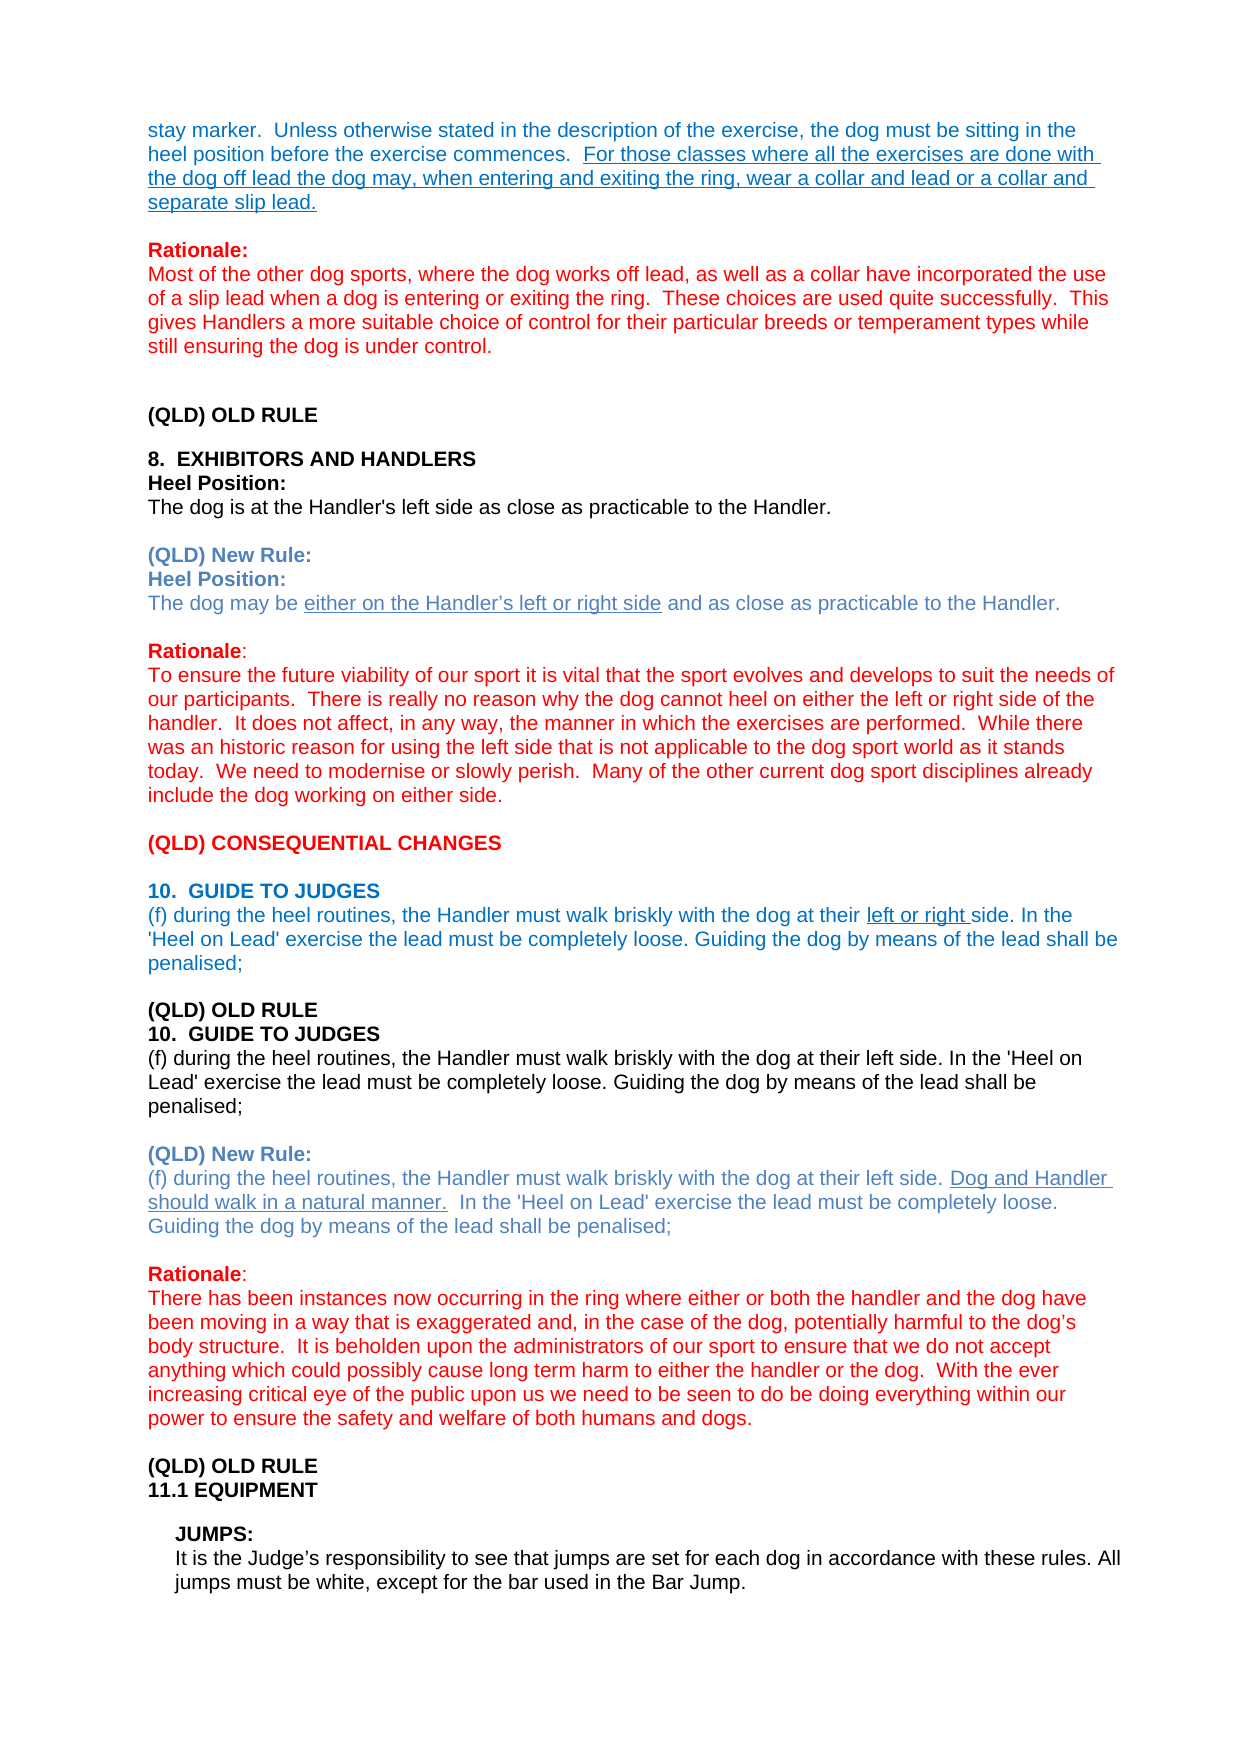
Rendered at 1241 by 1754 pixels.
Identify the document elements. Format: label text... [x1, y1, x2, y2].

text The dog may be either on the Handler’s left or right side and as close as practicable to the Handler. [148, 591, 1122, 615]
text Most of the other dog sports, where the dog works off lead, as well as a collar have incorporated the use of a slip lead when a dog is entering or exiting the ring. These choices are used quite successfully. This gives Handlers a more suitable choice of control for their particular breeds or temperament types while still ensuring the dog is under control. [148, 262, 1122, 358]
text 8. EXHIBITORS AND HANDLERS [148, 447, 1122, 471]
text There has been instances now occurring in the ring where either or both the handler and the dog have been moving in a way that is exaggerated and, in the case of the dog, potentially harmful to the dog’s body structure. It is beholden upon the administrators of our sport to ensure that we do not accept anything which could possibly cause long term harm to either the handler or the dog. With the ever increasing critical eye of the public upon us we need to be seen to do be doing everything within our power to ensure the safety and welfare of both humans and dogs. [148, 1286, 1122, 1429]
text (QLD) New Rule: [148, 543, 1122, 567]
text (f) during the heel routines, the Handler must walk briskly with the dog at their left side. Dog and Handler should walk in a natural manner. In the 'Heel on Lead' exercise the lead must be completely loose. Guiding the dog by means of the lead shall be penalised; [148, 1166, 1122, 1238]
text (f) during the heel routines, the Handler must walk briskly with the dog at their left or right side. In the 'Heel on Lead' exercise the lead must be completely loose. Guiding the dog by means of the lead shall be penalised; [148, 902, 1122, 974]
text (QLD) OLD RULE [148, 402, 1122, 426]
text 10. GUIDE TO JUDGES [148, 1022, 1122, 1046]
text 10. GUIDE TO JUDGES [148, 878, 1122, 902]
text (QLD) OLD RULE [148, 998, 1122, 1022]
text It is the Judge’s responsibility to see that jumps are set for each dog in accordance with these rules. All jumps must be white, except for the bar used in the Bar Jump. [175, 1546, 1122, 1594]
text Rationale: [148, 639, 1122, 663]
text (QLD) OLD RULE [148, 1453, 1122, 1477]
text Rationale: [148, 238, 1122, 262]
text (f) during the heel routines, the Handler must walk briskly with the dog at their left side. In the 'Heel on Lead' exercise the lead must be completely loose. Guiding the dog by means of the lead shall be penalised; [148, 1046, 1122, 1118]
text Heel Position: [148, 567, 1122, 591]
text Heel Position: [148, 471, 1122, 495]
subtitle 11.1 EQUIPMENT [148, 1477, 1122, 1501]
text JUMPS: [175, 1522, 1122, 1546]
text (QLD) CONSEQUENTIAL CHANGES [148, 831, 1122, 854]
text (QLD) New Rule: [148, 1142, 1122, 1166]
text To ensure the future viability of our sport it is vital that the sport evolves and develops to suit the needs of our participants. There is really no reason why the dog cannot heel on either the left or right side of the handler. It does not affect, in any way, the manner in which the exercises are performed. While there was an historic reason for using the left side that is not applicable to the dog sport world as it stands today. We need to modernise or slowly perish. Many of the other current dog sport disciplines already include the dog working on either side. [148, 663, 1122, 807]
text Rationale: [148, 1262, 1122, 1286]
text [148, 118, 1122, 214]
text The dog is at the Handler's left side as close as practicable to the Handler. [148, 495, 1122, 519]
